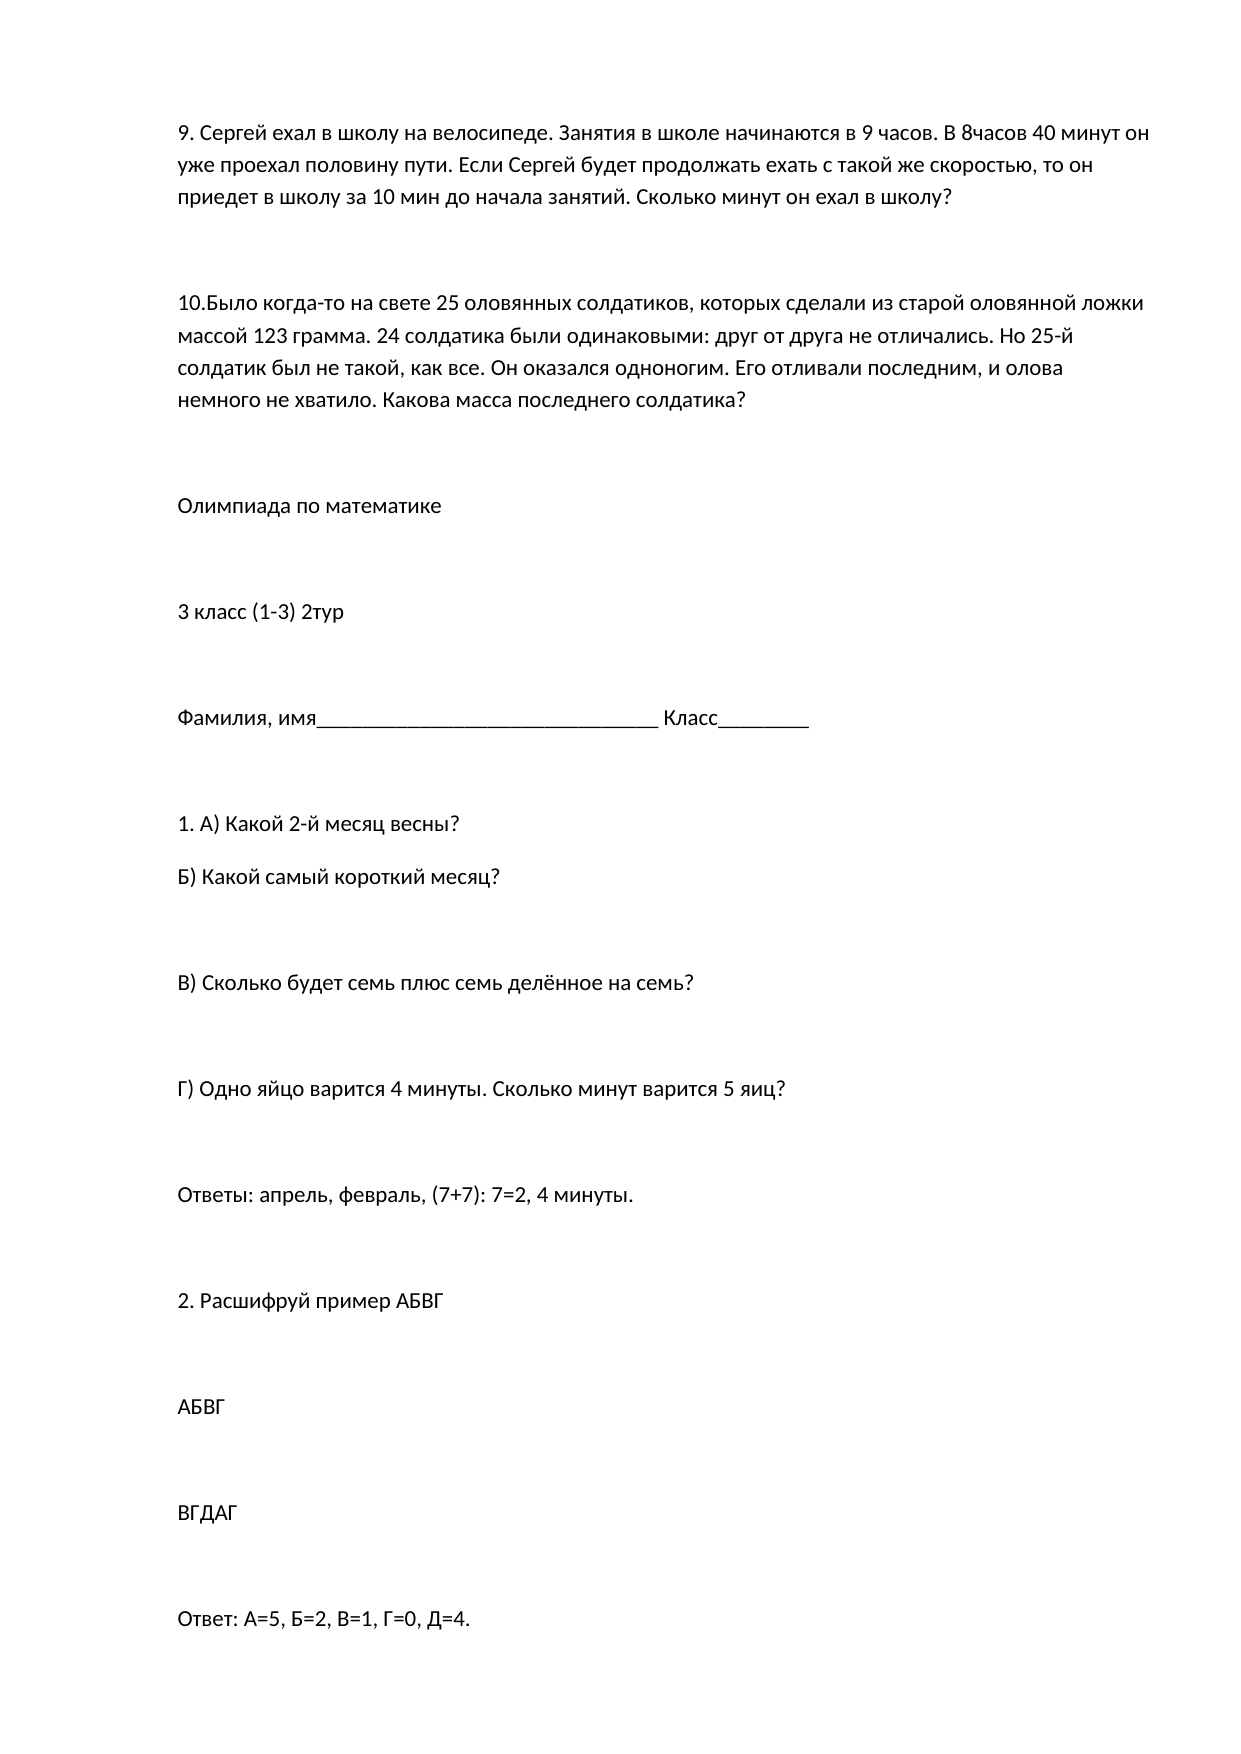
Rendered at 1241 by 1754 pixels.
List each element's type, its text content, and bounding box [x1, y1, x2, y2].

text 3 класс (1-3) 2тур [177, 597, 1152, 625]
text 10.Было когда-то на свете 25 оловянных солдатиков, которых сделали из старой оловянной ложки массой 123 грамма. 24 солдатика были одинаковыми: друг от друга не отличались. Но 25-й солдатик был не такой, как все. Он оказался одноногим. Его отливали последним, и олова немного не хватило. Какова масса последнего солдатика? [177, 288, 1152, 413]
text Олимпиада по математике [177, 491, 1152, 519]
text В) Сколько будет семь плюс семь делённое на семь? [177, 968, 1152, 996]
text АБВГ [177, 1392, 1152, 1421]
text 2. Расшифруй пример АБВГ [177, 1286, 1152, 1314]
text Б) Какой самый короткий месяц? [177, 862, 1152, 890]
text 9. Сергей ехал в школу на велосипеде. Занятия в школе начинаются в 9 часов. В 8часов 40 минут он уже проехал половину пути. Если Сергей будет продолжать ехать с такой же скоростью, то он приедет в школу за 10 мин до начала занятий. Сколько минут он ехал в школу? [177, 118, 1152, 211]
text Ответы: апрель, февраль, (7+7): 7=2, 4 минуты. [177, 1180, 1152, 1208]
text Ответ: А=5, Б=2, В=1, Г=0, Д=4. [177, 1604, 1152, 1633]
text ВГДАГ [177, 1498, 1152, 1527]
text Фамилия, имя______________________________ Класс________ [177, 703, 1152, 731]
text 1. А) Какой 2-й месяц весны? [177, 809, 1152, 837]
text Г) Одно яйцо варится 4 минуты. Сколько минут варится 5 яиц? [177, 1074, 1152, 1102]
